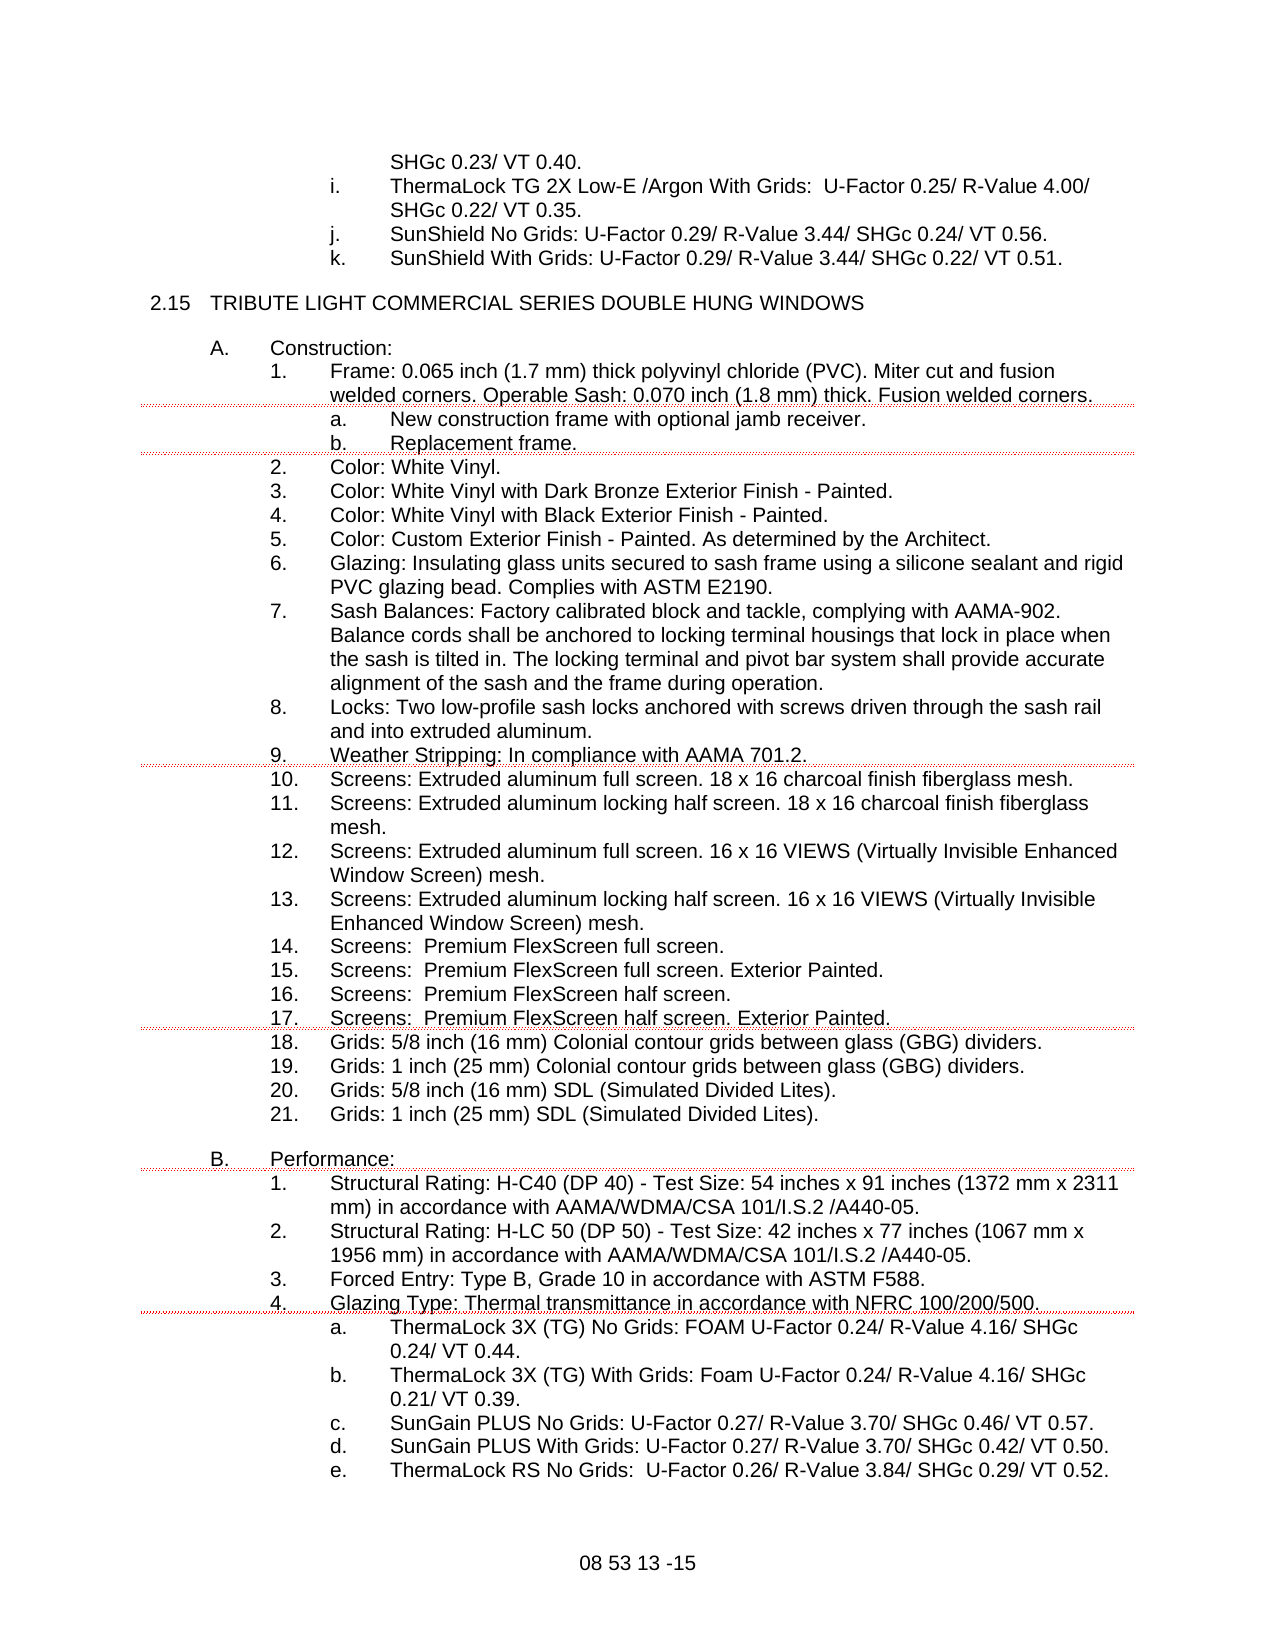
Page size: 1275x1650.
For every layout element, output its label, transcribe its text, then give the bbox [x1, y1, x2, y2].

list Screens: Extruded aluminum full screen. 18 x 16 charcoal finish fiberglass mesh. [270, 767, 1125, 791]
list Weather Stripping: In compliance with AAMA 701.2. [270, 743, 1125, 767]
list Color: White Vinyl. [270, 455, 1125, 479]
list ThermaLock 3X (TG) No Grids: FOAM U-Factor 0.24/ R-Value 4.16/ SHGc 0.24/ VT 0.44. [330, 1314, 1125, 1362]
list Sash Balances: Factory calibrated block and tackle, complying with AAMA-902. Balance cords shall be anchored to locking terminal housings that lock in place when the sash is tilted in. The locking terminal and pivot bar system shall provide accurate alignment of the sash and the frame during operation. [270, 599, 1125, 695]
list Grids: 5/8 inch (16 mm) Colonial contour grids between glass (GBG) dividers. [270, 1030, 1125, 1054]
list SunShield No Grids: U-Factor 0.29/ R-Value 3.44/ SHGc 0.24/ VT 0.56. [330, 222, 1125, 246]
list ThermaLock 3X (TG) With Grids: Foam U-Factor 0.24/ R-Value 4.16/ SHGc 0.21/ VT 0.39. [330, 1362, 1125, 1410]
list Color: White Vinyl with Black Exterior Finish - Painted. [270, 503, 1125, 527]
list ThermaLock TG 2X Low-E /Argon With Grids: U-Factor 0.25/ R-Value 4.00/ SHGc 0.22/ VT 0.35. [330, 174, 1125, 222]
list Structural Rating: H-LC 50 (DP 50) - Test Size: 42 inches x 77 inches (1067 mm x 1956 mm) in accordance with AAMA/WDMA/CSA 101/I.S.2 /A440-05. [270, 1219, 1125, 1267]
list SunGain PLUS With Grids: U-Factor 0.27/ R-Value 3.70/ SHGc 0.42/ VT 0.50. [330, 1434, 1125, 1458]
list TRIBUTE LIGHT COMMERCIAL SERIES DOUBLE HUNG WINDOWS [150, 291, 1125, 314]
list Construction: [210, 335, 1125, 359]
list Grids: 5/8 inch (16 mm) SDL (Simulated Divided Lites). [270, 1078, 1125, 1102]
list SunShield With Grids: U-Factor 0.29/ R-Value 3.44/ SHGc 0.22/ VT 0.51. [330, 246, 1125, 270]
list Replacement frame. [330, 431, 1125, 455]
list Screens: Extruded aluminum locking half screen. 16 x 16 VIEWS (Virtually Invisible Enhanced Window Screen) mesh. [270, 886, 1125, 934]
list New construction frame with optional jamb receiver. [330, 407, 1125, 431]
list Screens: Extruded aluminum full screen. 16 x 16 VIEWS (Virtually Invisible Enhanced Window Screen) mesh. [270, 838, 1125, 886]
list Locks: Two low-profile sash locks anchored with screws driven through the sash rail and into extruded aluminum. [270, 695, 1125, 743]
list Grids: 1 inch (25 mm) SDL (Simulated Divided Lites). [270, 1102, 1125, 1126]
list Screens: Premium FlexScreen full screen. [270, 934, 1125, 958]
list Screens: Premium FlexScreen half screen. [270, 982, 1125, 1006]
list SunGain PLUS No Grids: U-Factor 0.27/ R-Value 3.70/ SHGc 0.46/ VT 0.57. [330, 1410, 1125, 1434]
list ThermaLock RS No Grids: U-Factor 0.26/ R-Value 3.84/ SHGc 0.29/ VT 0.52. [330, 1458, 1125, 1482]
list Structural Rating: H-C40 (DP 40) - Test Size: 54 inches x 91 inches (1372 mm x 2311 mm) in accordance with AAMA/WDMA/CSA 101/I.S.2 /A440-05. [270, 1171, 1125, 1219]
list Color: Custom Exterior Finish - Painted. As determined by the Architect. [270, 527, 1125, 551]
list Forced Entry: Type B, Grade 10 in accordance with ASTM F588. [270, 1267, 1125, 1291]
list Color: White Vinyl with Dark Bronze Exterior Finish - Painted. [270, 479, 1125, 503]
list Performance: [210, 1147, 1125, 1171]
list Glazing Type: Thermal transmittance in accordance with NFRC 100/200/500. [270, 1291, 1125, 1314]
list Frame: 0.065 inch (1.7 mm) thick polyvinyl chloride (PVC). Miter cut and fusion welded corners. Operable Sash: 0.070 inch (1.8 mm) thick. Fusion welded corners. [270, 359, 1125, 407]
list Screens: Premium FlexScreen full screen. Exterior Painted. [270, 958, 1125, 982]
list Screens: Premium FlexScreen half screen. Exterior Painted. [270, 1006, 1125, 1030]
list Grids: 1 inch (25 mm) Colonial contour grids between glass (GBG) dividers. [270, 1054, 1125, 1078]
list Glazing: Insulating glass units secured to sash frame using a silicone sealant and rigid PVC glazing bead. Complies with ASTM E2190. [270, 551, 1125, 599]
list Screens: Extruded aluminum locking half screen. 18 x 16 charcoal finish fiberglass mesh. [270, 791, 1125, 838]
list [330, 150, 1125, 174]
